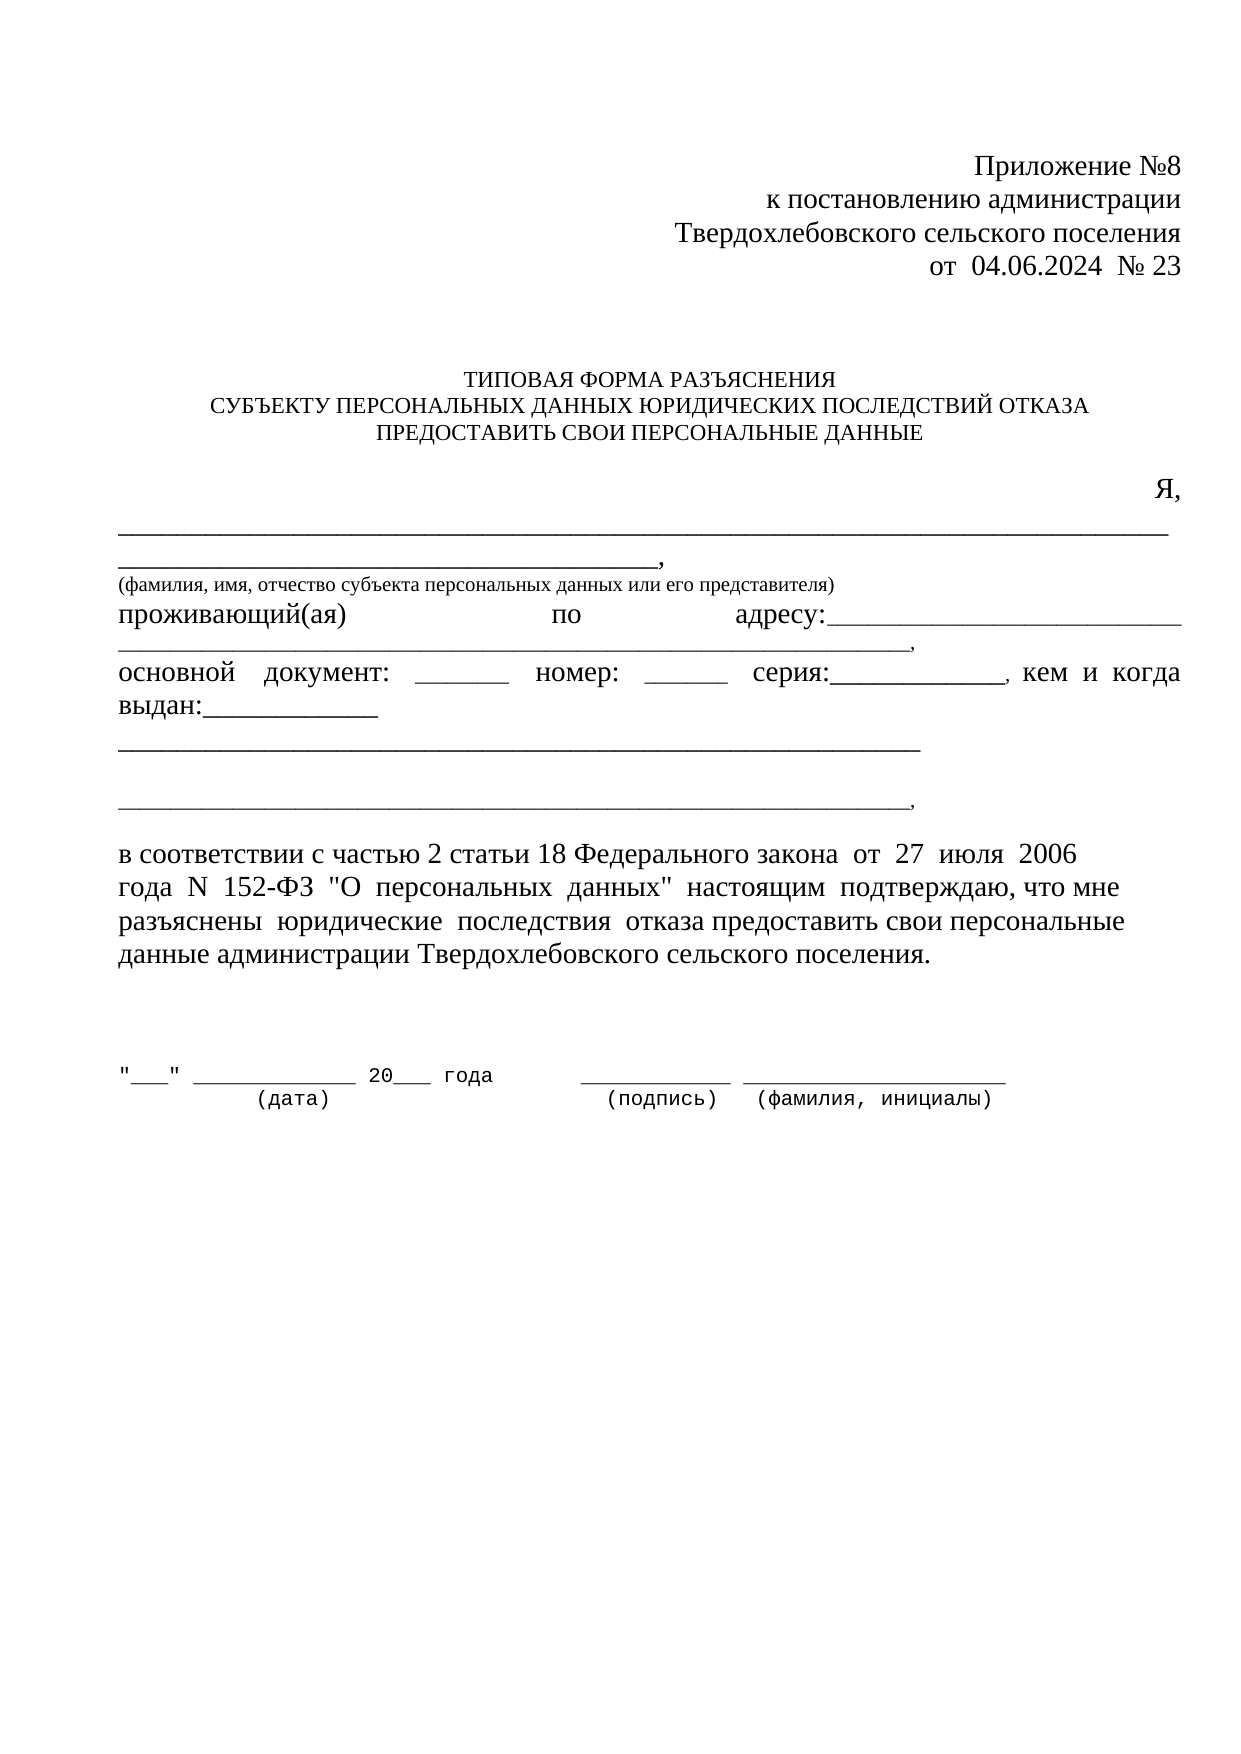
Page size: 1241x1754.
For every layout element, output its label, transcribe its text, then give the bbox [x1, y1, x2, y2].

title от 04.06.2024 № 23 [118, 248, 1181, 282]
text данные администрации Твердохлебовского сельского поселения. [118, 937, 1181, 970]
title СУБЪЕКТУ ПЕРСОНАЛЬНЫХ ДАННЫХ ЮРИДИЧЕСКИХ ПОСЛЕДСТВИЙ ОТКАЗА [118, 392, 1181, 419]
text основной документ: _________ номер: ________ серия:____________, кем и когда выдан:____________ _______________________________________________________ [118, 654, 1181, 754]
text (дата) (подпись) (фамилия, инициалы) [118, 1088, 1181, 1112]
text разъяснены юридические последствия отказа предоставить свои персональные [118, 903, 1181, 937]
text "___" _____________ 20___ года ____________ _____________________ [118, 1065, 1181, 1088]
title ТИПОВАЯ ФОРМА РАЗЪЯСНЕНИЯ [118, 366, 1181, 392]
title ПРЕДОСТАВИТЬ СВОИ ПЕРСОНАЛЬНЫЕ ДАННЫЕ [118, 419, 1181, 445]
text к постановлению администрации [118, 181, 1181, 215]
text года N 152-ФЗ "О персональных данных" настоящим подтверждаю, что мне [118, 869, 1181, 903]
text в соответствии с частью 2 статьи 18 Федерального закона от 27 июля 2006 [118, 836, 1181, 869]
text Я, _____________________________________________________________________________________________________________, [118, 471, 1181, 572]
text проживающий(ая) по адресу:__________________________________ ____________________________________________________________________________, [118, 596, 1181, 654]
text Твердохлебовского сельского поселения [118, 215, 1181, 248]
text Приложение №8 [118, 148, 1181, 181]
text ____________________________________________________________________________, [118, 788, 1181, 812]
text (фамилия, имя, отчество субъекта персональных данных или его представителя) [118, 572, 1181, 596]
